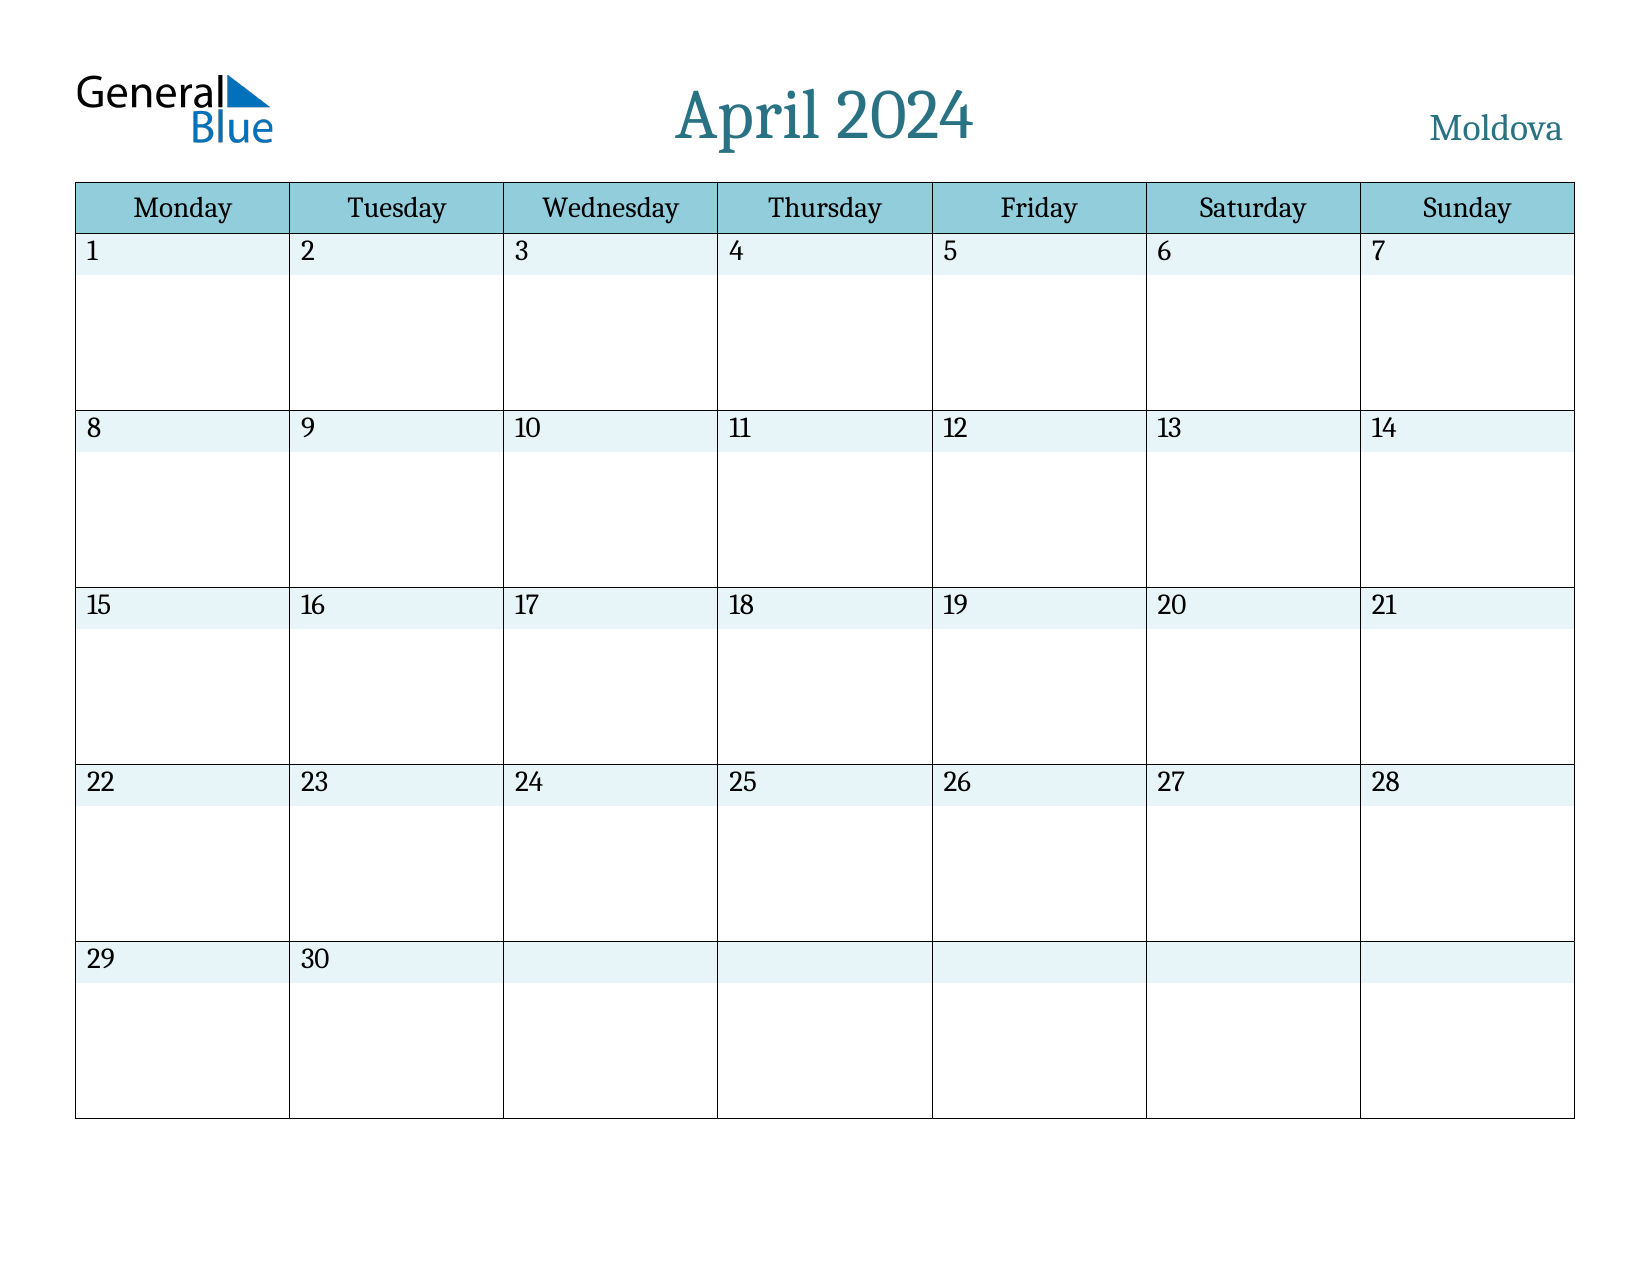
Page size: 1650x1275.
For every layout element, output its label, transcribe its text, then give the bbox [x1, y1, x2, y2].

table_cell [718, 806, 932, 941]
table_cell [1361, 942, 1574, 983]
table_cell [76, 452, 289, 587]
table_cell 22 [76, 765, 289, 806]
table_cell [76, 629, 289, 764]
table_cell [718, 983, 932, 1118]
table_cell 21 [1361, 588, 1574, 629]
table_cell 1 [76, 234, 289, 275]
table_cell [1147, 275, 1360, 410]
table_cell 20 [1147, 588, 1360, 629]
table_cell [1147, 452, 1360, 587]
table_cell 17 [504, 588, 717, 629]
table_cell [504, 942, 717, 983]
table_cell 13 [1147, 411, 1360, 452]
table_cell 29 [76, 942, 289, 983]
table_cell [290, 452, 503, 587]
table_cell Sunday [1361, 183, 1574, 233]
table_cell [718, 452, 932, 587]
table_cell [1361, 806, 1574, 941]
table_cell 11 [718, 411, 932, 452]
table_cell [718, 275, 932, 410]
table_header April 2024 [504, 75, 1146, 182]
table_cell [933, 942, 1146, 983]
table_cell [1361, 983, 1574, 1118]
table_cell 30 [290, 942, 503, 983]
table_cell 15 [76, 588, 289, 629]
table_cell [1361, 275, 1574, 410]
table_cell [504, 275, 717, 410]
table_cell Tuesday [290, 183, 503, 233]
table_cell Monday [76, 183, 289, 233]
table_cell Thursday [718, 183, 932, 233]
table_cell 24 [504, 765, 717, 806]
table_cell [504, 452, 717, 587]
table_cell [933, 629, 1146, 764]
table_cell 16 [290, 588, 503, 629]
table_cell [718, 629, 932, 764]
table_cell 5 [933, 234, 1146, 275]
table_cell 3 [504, 234, 717, 275]
table_cell [718, 942, 932, 983]
table_header Moldova [1146, 75, 1574, 182]
table_cell 7 [1361, 234, 1574, 275]
table_cell [76, 983, 289, 1118]
table_cell 8 [76, 411, 289, 452]
table_cell [290, 806, 503, 941]
table_cell [1147, 806, 1360, 941]
table_cell Friday [933, 183, 1146, 233]
table_cell 23 [290, 765, 503, 806]
table_cell [504, 806, 717, 941]
picture [77, 75, 273, 143]
table_cell [1361, 452, 1574, 587]
table_cell 28 [1361, 765, 1574, 806]
table_cell [1147, 942, 1360, 983]
table_cell 19 [933, 588, 1146, 629]
table_cell [1147, 983, 1360, 1118]
table_cell [933, 275, 1146, 410]
table_cell [290, 629, 503, 764]
table_cell Wednesday [504, 183, 717, 233]
table_cell [1147, 629, 1360, 764]
table_cell [76, 806, 289, 941]
table_cell 4 [718, 234, 932, 275]
table_cell 9 [290, 411, 503, 452]
table_cell 12 [933, 411, 1146, 452]
table_cell 14 [1361, 411, 1574, 452]
table_cell [1361, 629, 1574, 764]
table_cell 2 [290, 234, 503, 275]
table_cell 25 [718, 765, 932, 806]
table_cell 6 [1147, 234, 1360, 275]
table_cell 18 [718, 588, 932, 629]
table_cell [504, 629, 717, 764]
table_cell [933, 452, 1146, 587]
table_cell [76, 275, 289, 410]
table_cell 10 [504, 411, 717, 452]
table_cell [290, 983, 503, 1118]
table_cell [933, 806, 1146, 941]
table_header [76, 75, 503, 182]
table_cell [290, 275, 503, 410]
table_cell 27 [1147, 765, 1360, 806]
table_cell Saturday [1147, 183, 1360, 233]
table_cell [933, 983, 1146, 1118]
table_cell [504, 983, 717, 1118]
table_cell 26 [933, 765, 1146, 806]
